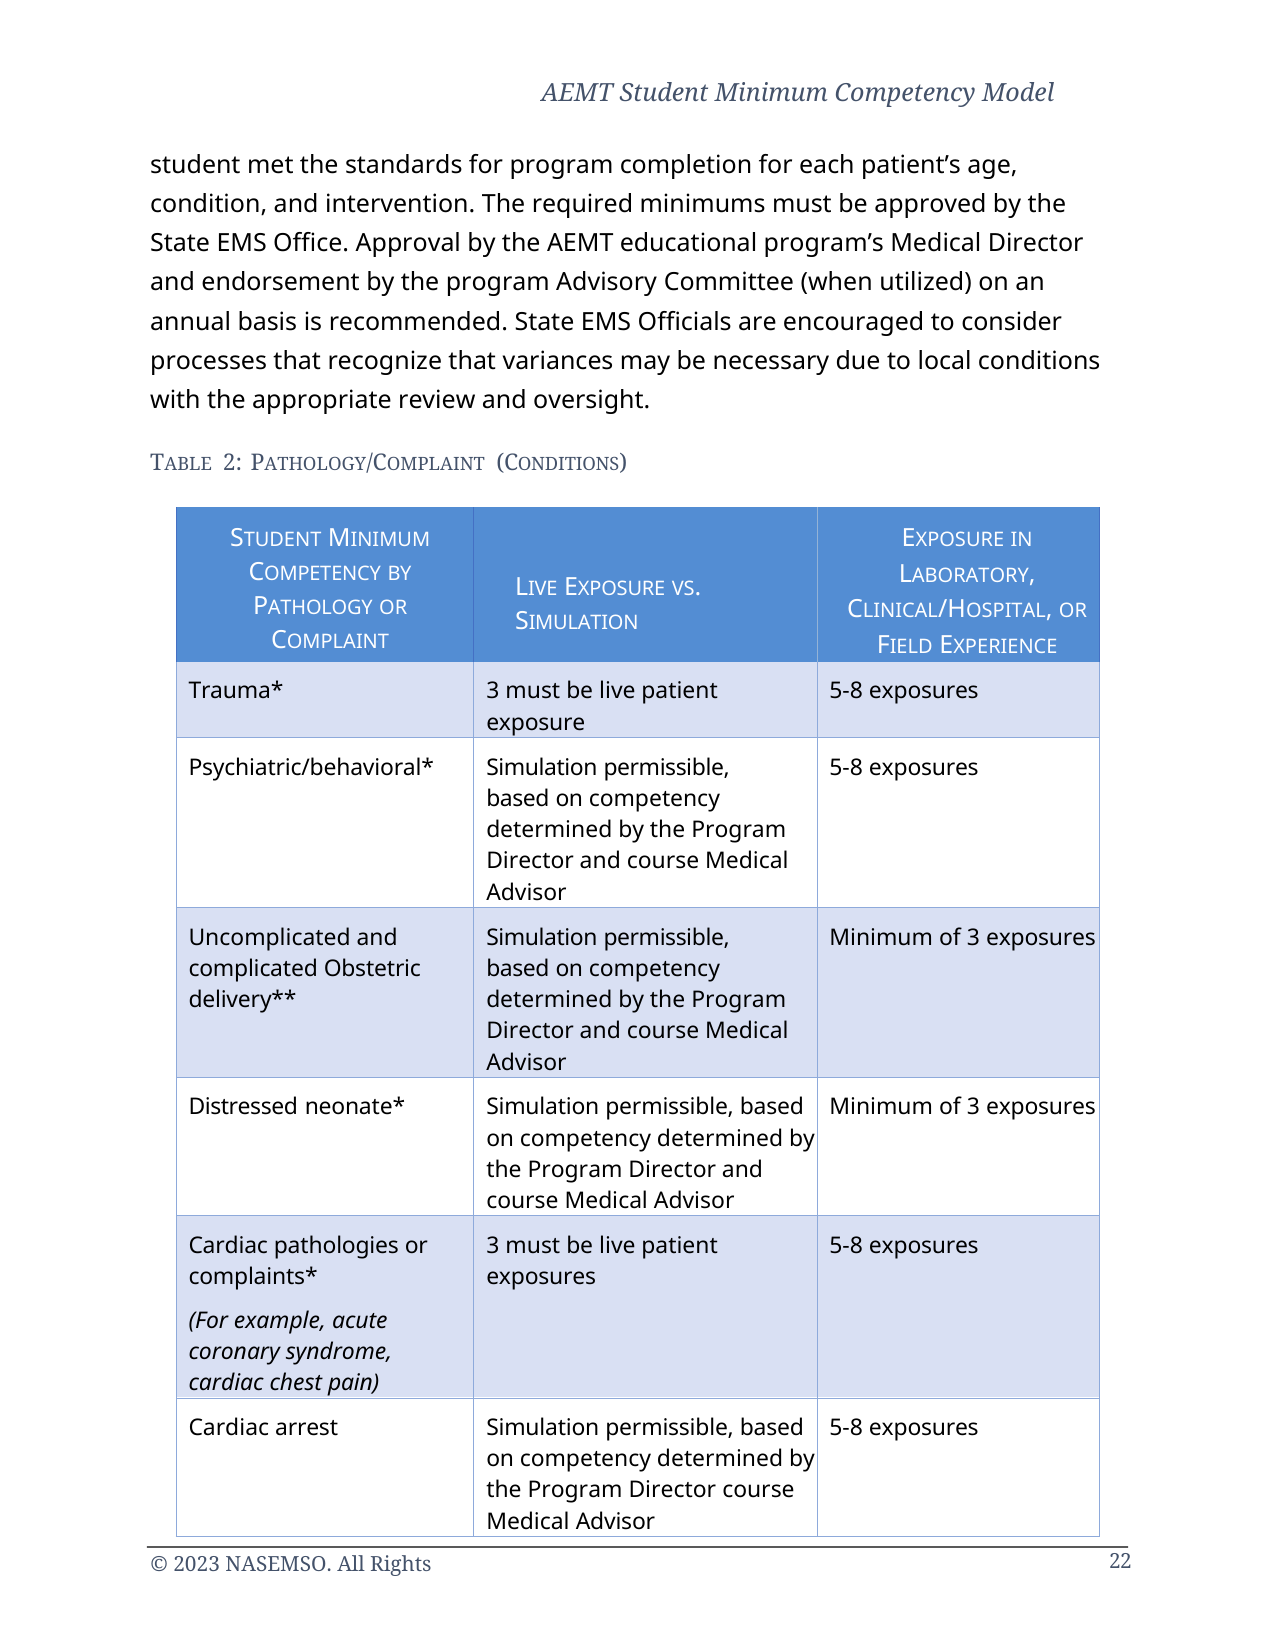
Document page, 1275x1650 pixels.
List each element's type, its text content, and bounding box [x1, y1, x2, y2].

table_cell 5-8 exposures [818, 738, 1099, 907]
text student met the standards for program completion for each patient’s age, condition, and intervention. The required minimums must be approved by the State EMS Office. Approval by the AEMT educational program’s Medical Director and endorsement by the program Advisory Committee (when utilized) on an annual basis is recommended. State EMS Officials are encouraged to consider processes that recognize that variances may be necessary due to local conditions with the appropriate review and oversight. [150, 146, 1117, 416]
table_cell Distressed neonate* [177, 1078, 473, 1215]
table_cell 5-8 exposures [818, 1216, 1099, 1397]
table_cell Psychiatric/behavioral* [177, 738, 473, 907]
table_cell Uncomplicated and complicated Obstetric delivery** [177, 908, 473, 1077]
table_cell Simulation permissible, based on competency determined by the Program Director and course Medical Advisor [474, 908, 817, 1077]
table_cell Minimum of 3 exposures [818, 1078, 1099, 1215]
text Table 2: Pathology/Complaint (Conditions) [150, 445, 1223, 477]
table_cell Minimum of 3 exposures [818, 908, 1099, 1077]
table_cell Cardiac pathologies or complaints* (For example, acute coronary syndrome, cardiac chest pain) [177, 1216, 473, 1397]
table_cell 3 must be live patient exposure [474, 662, 817, 737]
table_cell 3 must be live patient exposures [474, 1216, 817, 1397]
table_header Student Minimum Competency by Pathology or Complaint [177, 507, 473, 662]
table_cell 5-8 exposures [818, 1399, 1099, 1536]
table_cell Cardiac arrest [177, 1399, 473, 1536]
table_header Live Exposure vs. Simulation [474, 507, 817, 662]
table_header Exposure in Laboratory, Clinical/Hospital, or Field Experience [818, 507, 1099, 662]
table_cell Trauma* [177, 662, 473, 737]
table_cell Simulation permissible, based on competency determined by the Program Director and course Medical Advisor [474, 738, 817, 907]
table_cell Simulation permissible, based on competency determined by the Program Director course Medical Advisor [474, 1399, 817, 1536]
table_cell 5-8 exposures [818, 662, 1099, 737]
table_cell Simulation permissible, based on competency determined by the Program Director and course Medical Advisor [474, 1078, 817, 1215]
